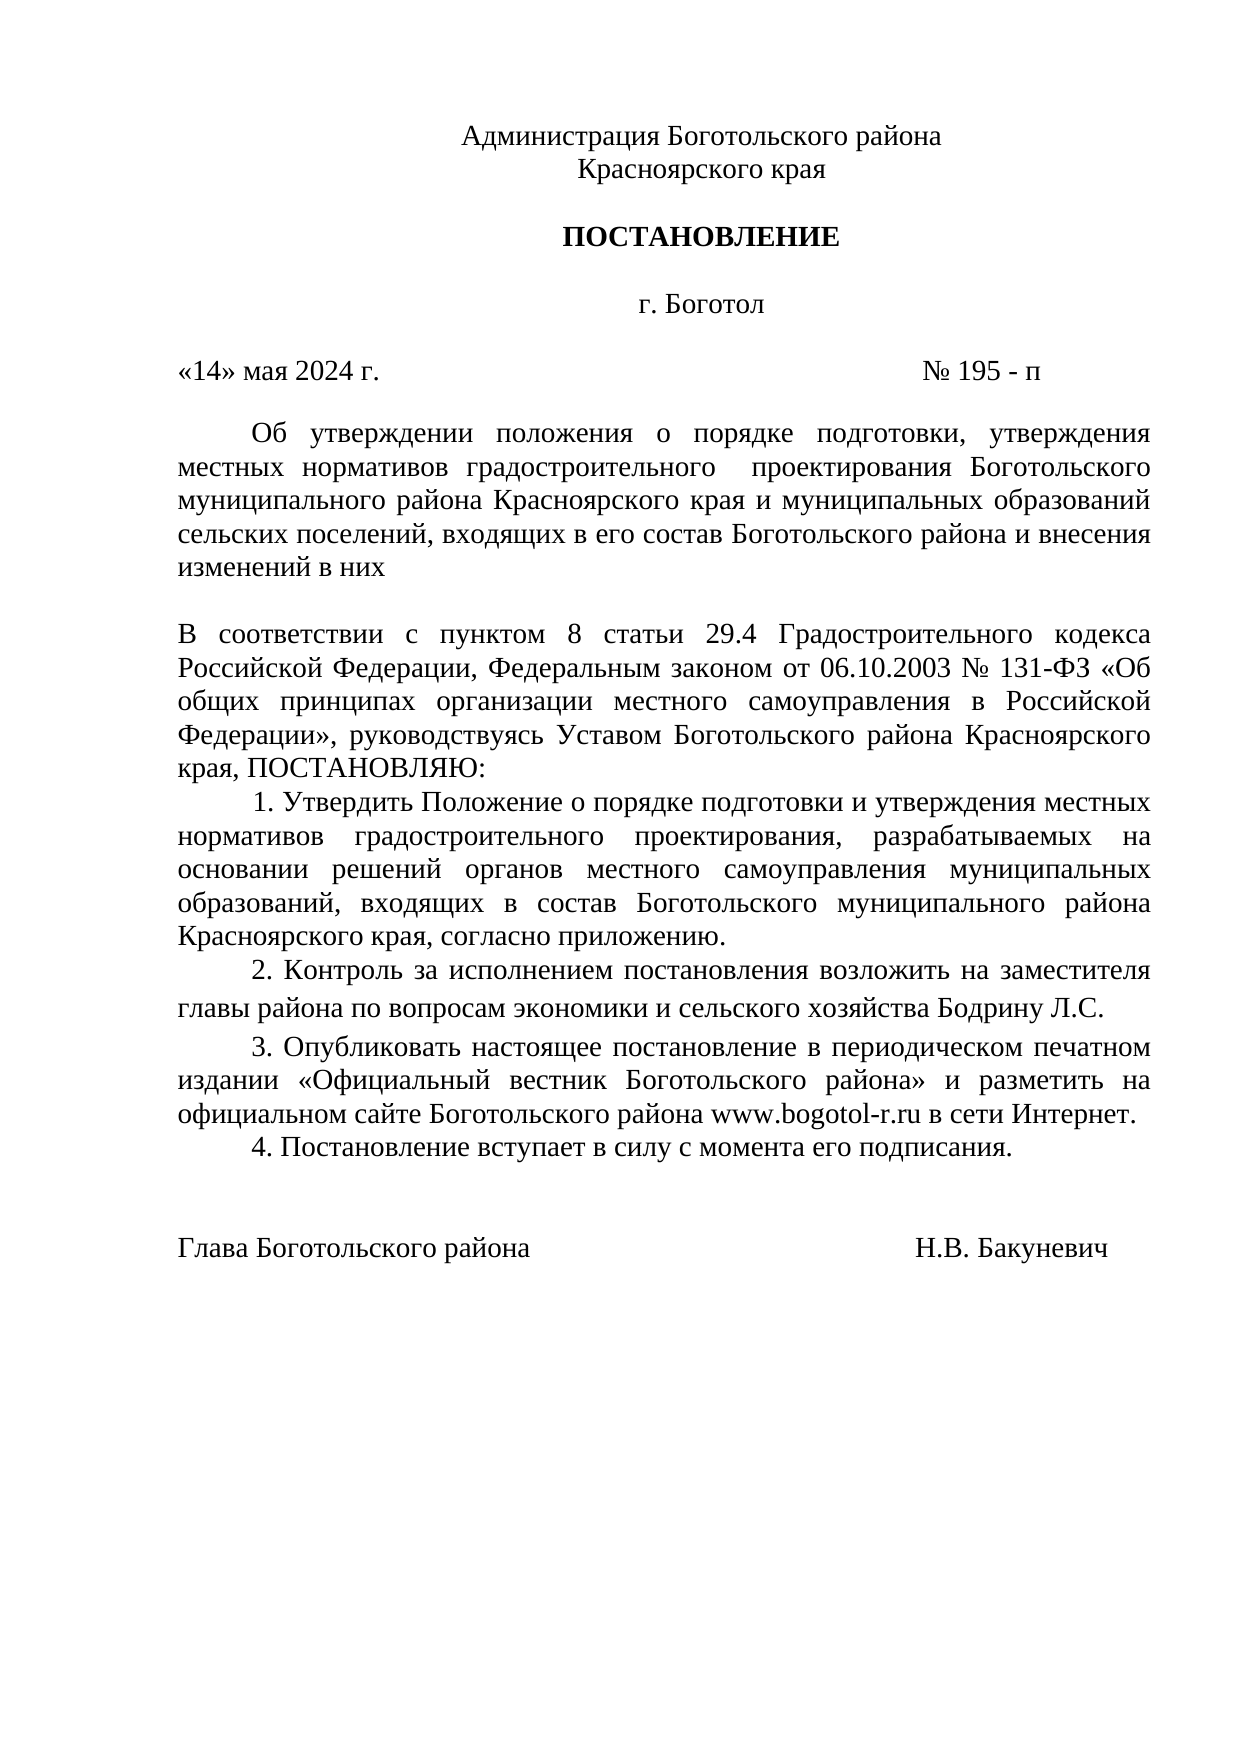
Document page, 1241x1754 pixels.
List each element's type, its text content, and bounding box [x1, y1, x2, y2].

text 3. Опубликовать настоящее постановление в периодическом печатном издании «Официальный вестник Боготольского района» и разметить на официальном сайте Боготольского района www.bogotol-r.ru в сети Интернет. [177, 1029, 1152, 1129]
text 4. Постановление вступает в силу с момента его подписания. [177, 1129, 1152, 1163]
text Красноярского края [177, 152, 1152, 185]
text 2. Контроль за исполнением постановления возложить на заместителя главы района по вопросам экономики и сельского хозяйства Бодрину Л.С. [177, 952, 1152, 1024]
text 1. Утвердить Положение о порядке подготовки и утверждения местных нормативов градостроительного проектирования, разрабатываемых на основании решений органов местного самоуправления муниципальных образований, входящих в состав Боготольского муниципального района Красноярского края, согласно приложению. [177, 784, 1152, 952]
text «14» мая 2024 г. № 195 - п [177, 353, 1152, 386]
text Глава Боготольского района Н.В. Бакуневич [177, 1230, 1152, 1264]
text Администрация Боготольского района [177, 118, 1152, 152]
text Об утверждении положения о порядке подготовки, утверждения местных нормативов градостроительного проектирования Боготольского муниципального района Красноярского края и муниципальных образований сельских поселений, входящих в его состав Боготольского района и внесения изменений в них [177, 415, 1152, 583]
text В соответствии с пунктом 8 статьи 29.4 Градостроительного кодекса Российской Федерации, Федеральным законом от 06.10.2003 № 131-ФЗ «Об общих принципах организации местного самоуправления в Российской Федерации», руководствуясь Уставом Боготольского района Красноярского края, ПОСТАНОВЛЯЮ: [177, 616, 1152, 784]
text ПОСТАНОВЛЕНИЕ [177, 219, 1152, 252]
text г. Боготол [177, 286, 1152, 319]
